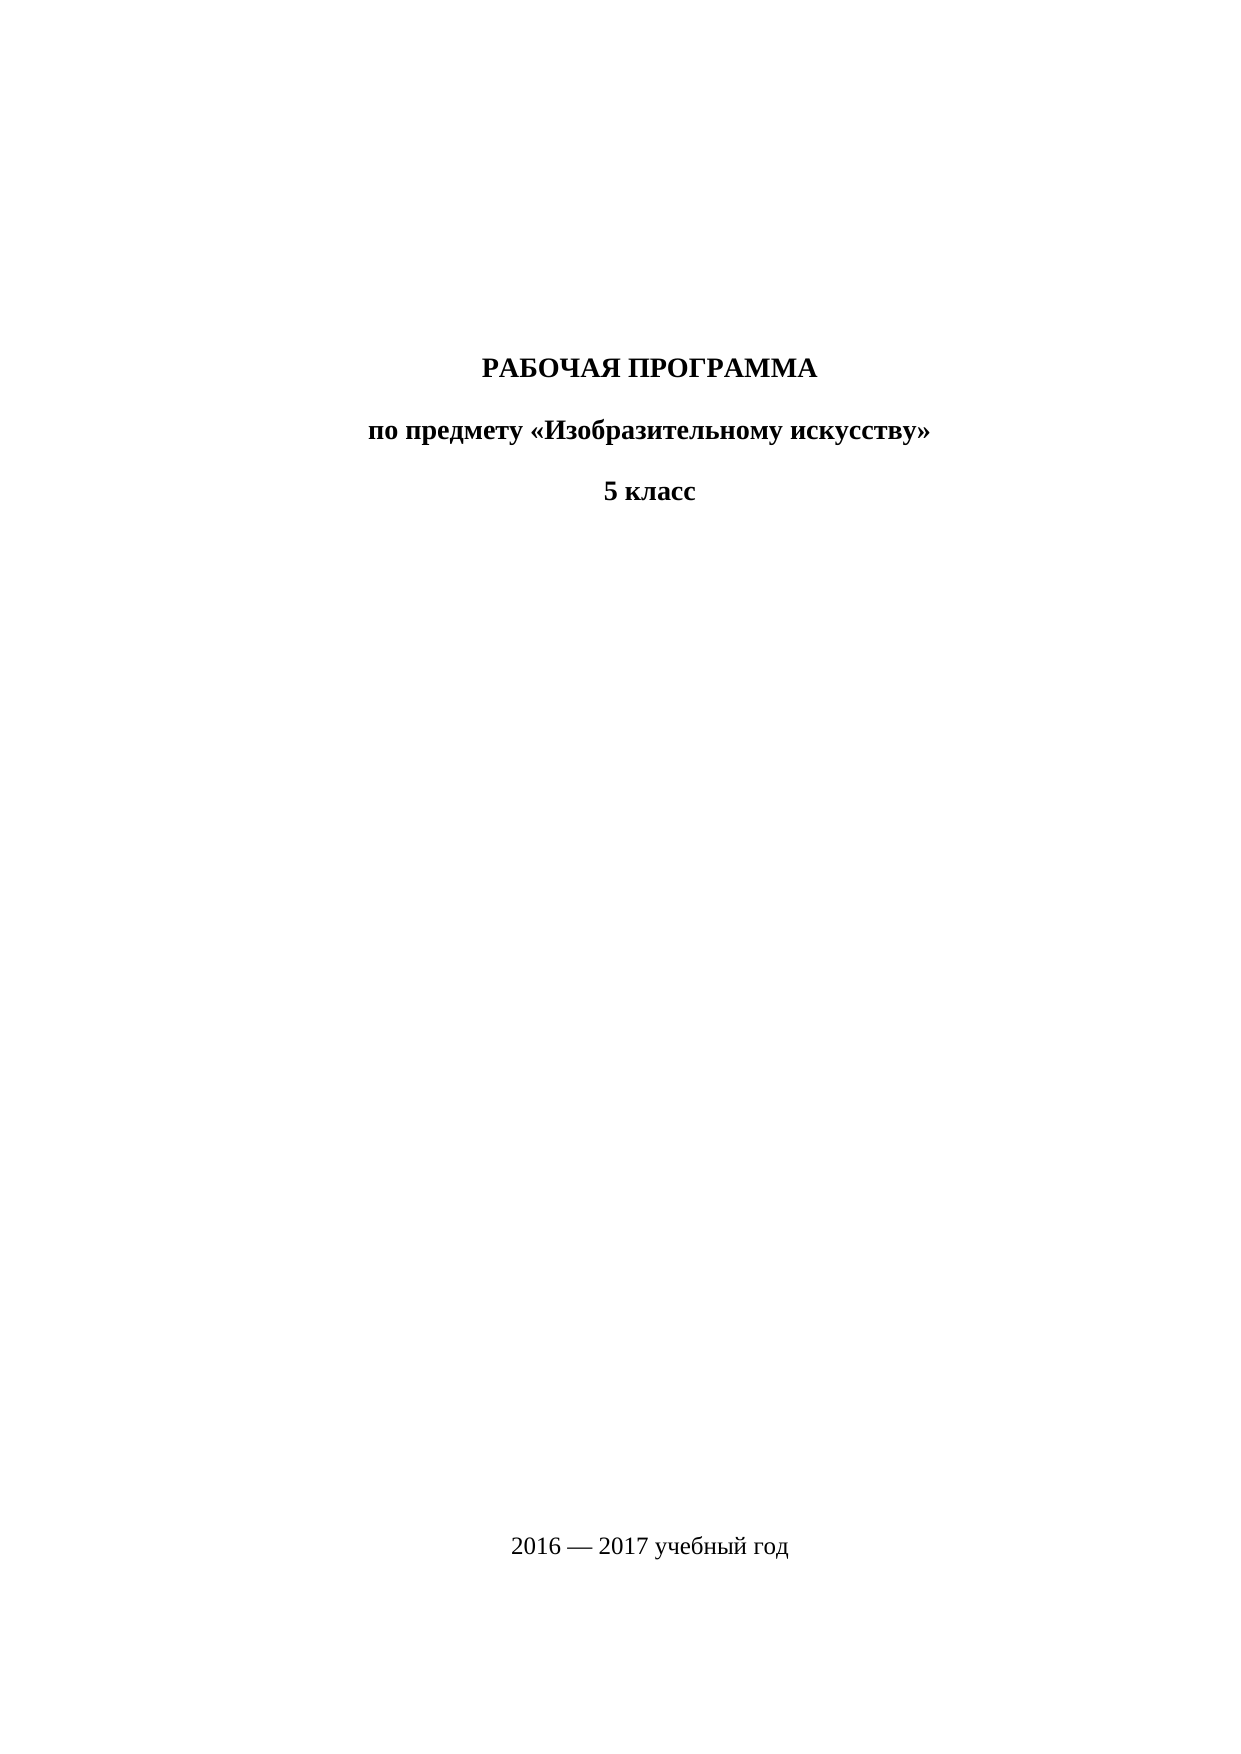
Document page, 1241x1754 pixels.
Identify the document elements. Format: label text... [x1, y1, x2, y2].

text 2016 — 2017 учебный год [148, 1531, 1152, 1560]
text РАБОЧАЯ ПРОГРАММА [148, 351, 1152, 383]
text 5 класс [148, 474, 1152, 507]
text по предмету «Изобразительному искусству» [148, 413, 1152, 445]
